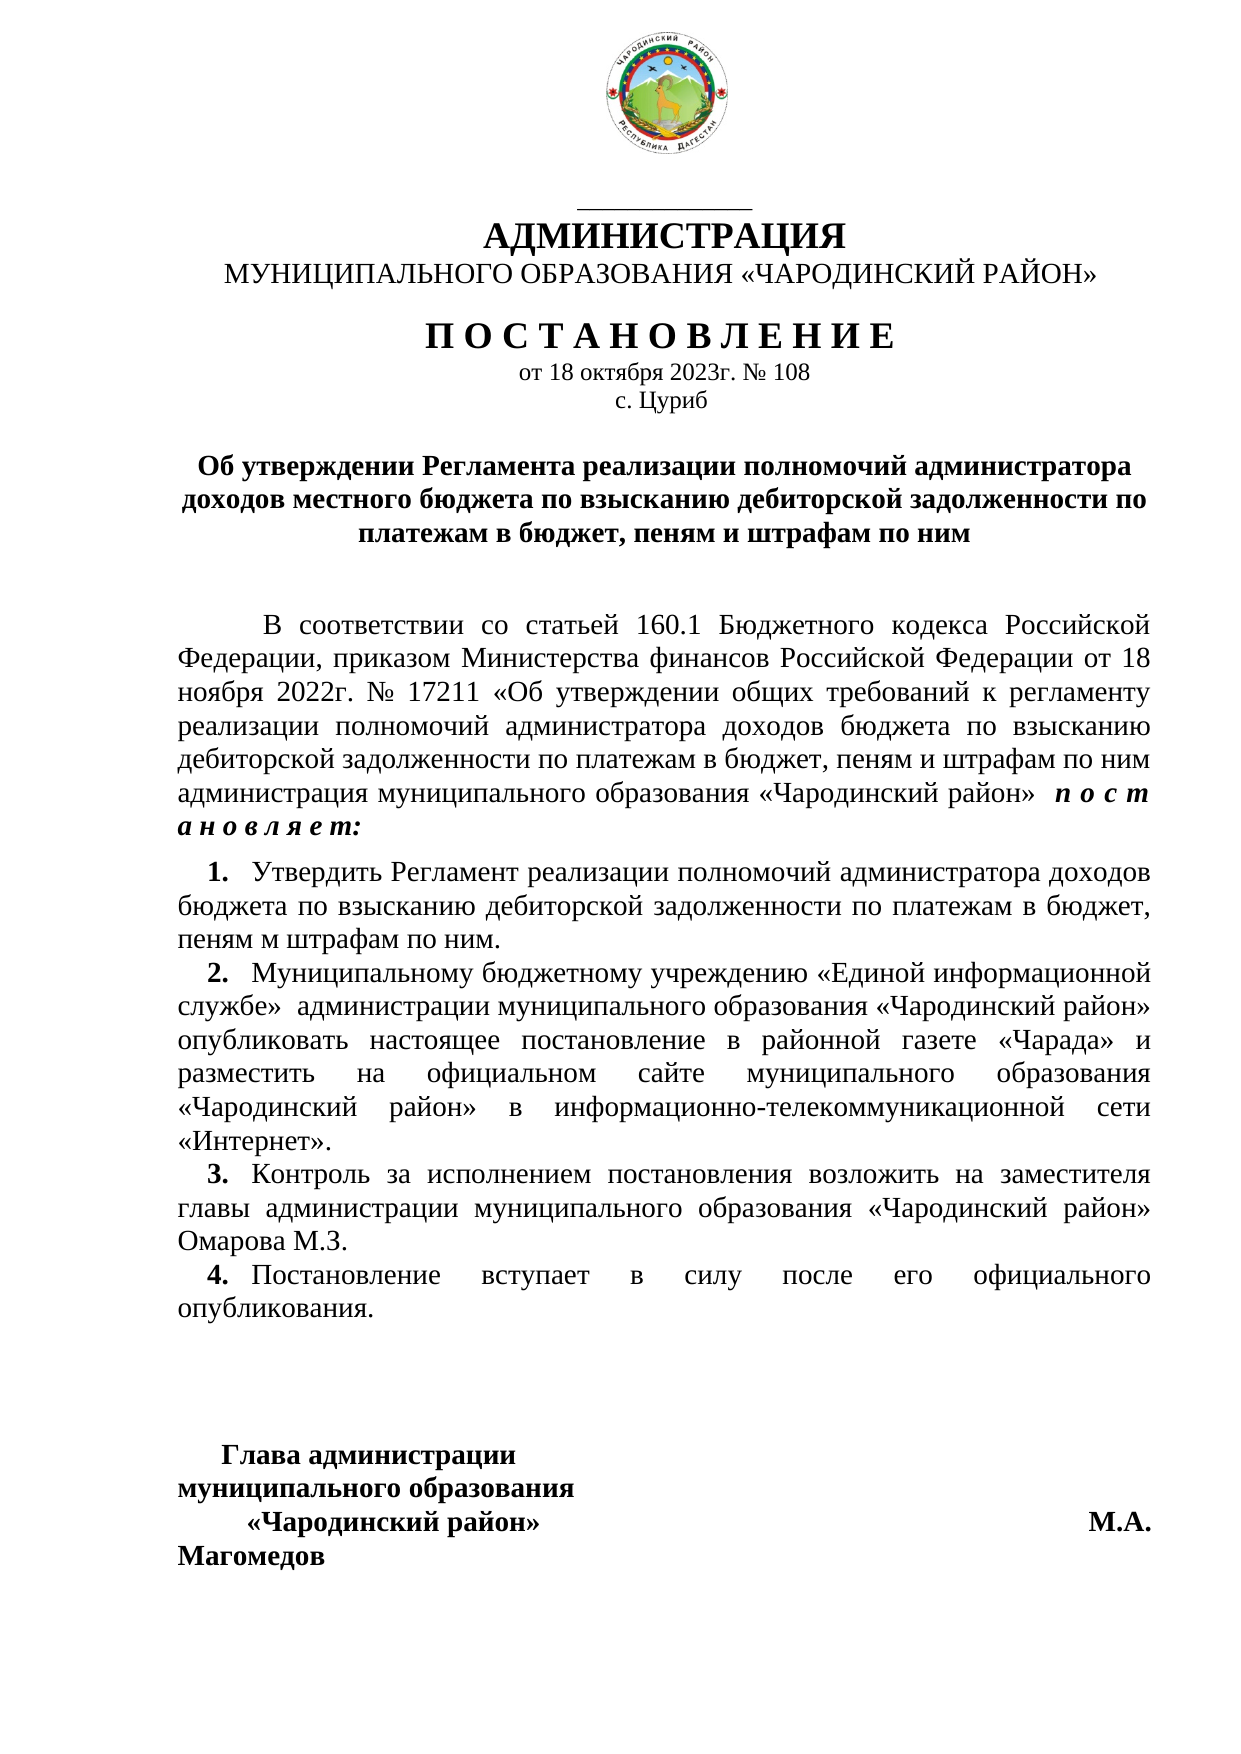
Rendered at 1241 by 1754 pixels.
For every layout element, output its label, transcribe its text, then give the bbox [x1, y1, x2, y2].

list Постановление вступает в силу после его официального опубликования. [177, 1257, 1152, 1324]
list Утвердить Регламент реализации полномочий администратора доходов бюджета по взысканию дебиторской задолженности по платежам в бюджет, пеням м штрафам по ним. [177, 854, 1152, 955]
text ______________ [177, 184, 1152, 213]
text Глава администрации [177, 1437, 1152, 1471]
text от 18 октября 2023г. № 108 [177, 357, 1152, 386]
text с. Цуриб [177, 386, 1152, 414]
text Об утверждении Регламента реализации полномочий администратора доходов местного бюджета по взысканию дебиторской задолженности по платежам в бюджет, пеням и штрафам по ним [177, 448, 1152, 548]
picture [606, 32, 728, 154]
text П О С Т А Н О В Л Е Н И Е [177, 314, 1152, 357]
list Муниципальному бюджетному учреждению «Единой информационной службе» администрации муниципального образования «Чародинский район» опубликовать настоящее постановление в районной газете «Чарада» и разместить на официальном сайте муниципального образования «Чародинский район» в информационно-телекоммуникационной сети «Интернет». [177, 955, 1152, 1156]
text В соответствии со статьей 160.1 Бюджетного кодекса Российской Федерации, приказом Министерства финансов Российской Федерации от 18 ноября 2022г. № 17211 «Об утверждении общих требований к регламенту реализации полномочий администратора доходов бюджета по взысканию дебиторской задолженности по платежам в бюджет, пеням и штрафам по ним администрация муниципального образования «Чародинский район» п о с т а н о в л я е т: [177, 607, 1152, 842]
text муниципального образования [177, 1471, 1152, 1504]
text АДМИНИСТРАЦИЯ [177, 213, 1152, 256]
text «Чародинский район» М.А. Магомедов [177, 1504, 1152, 1571]
text МУНИЦИПАЛЬНОГО ОБРАЗОВАНИЯ «ЧАРОДИНСКИЙ РАЙОН» [177, 256, 1152, 290]
list Контроль за исполнением постановления возложить на заместителя главы администрации муниципального образования «Чародинский район» Омарова М.З. [177, 1156, 1152, 1257]
